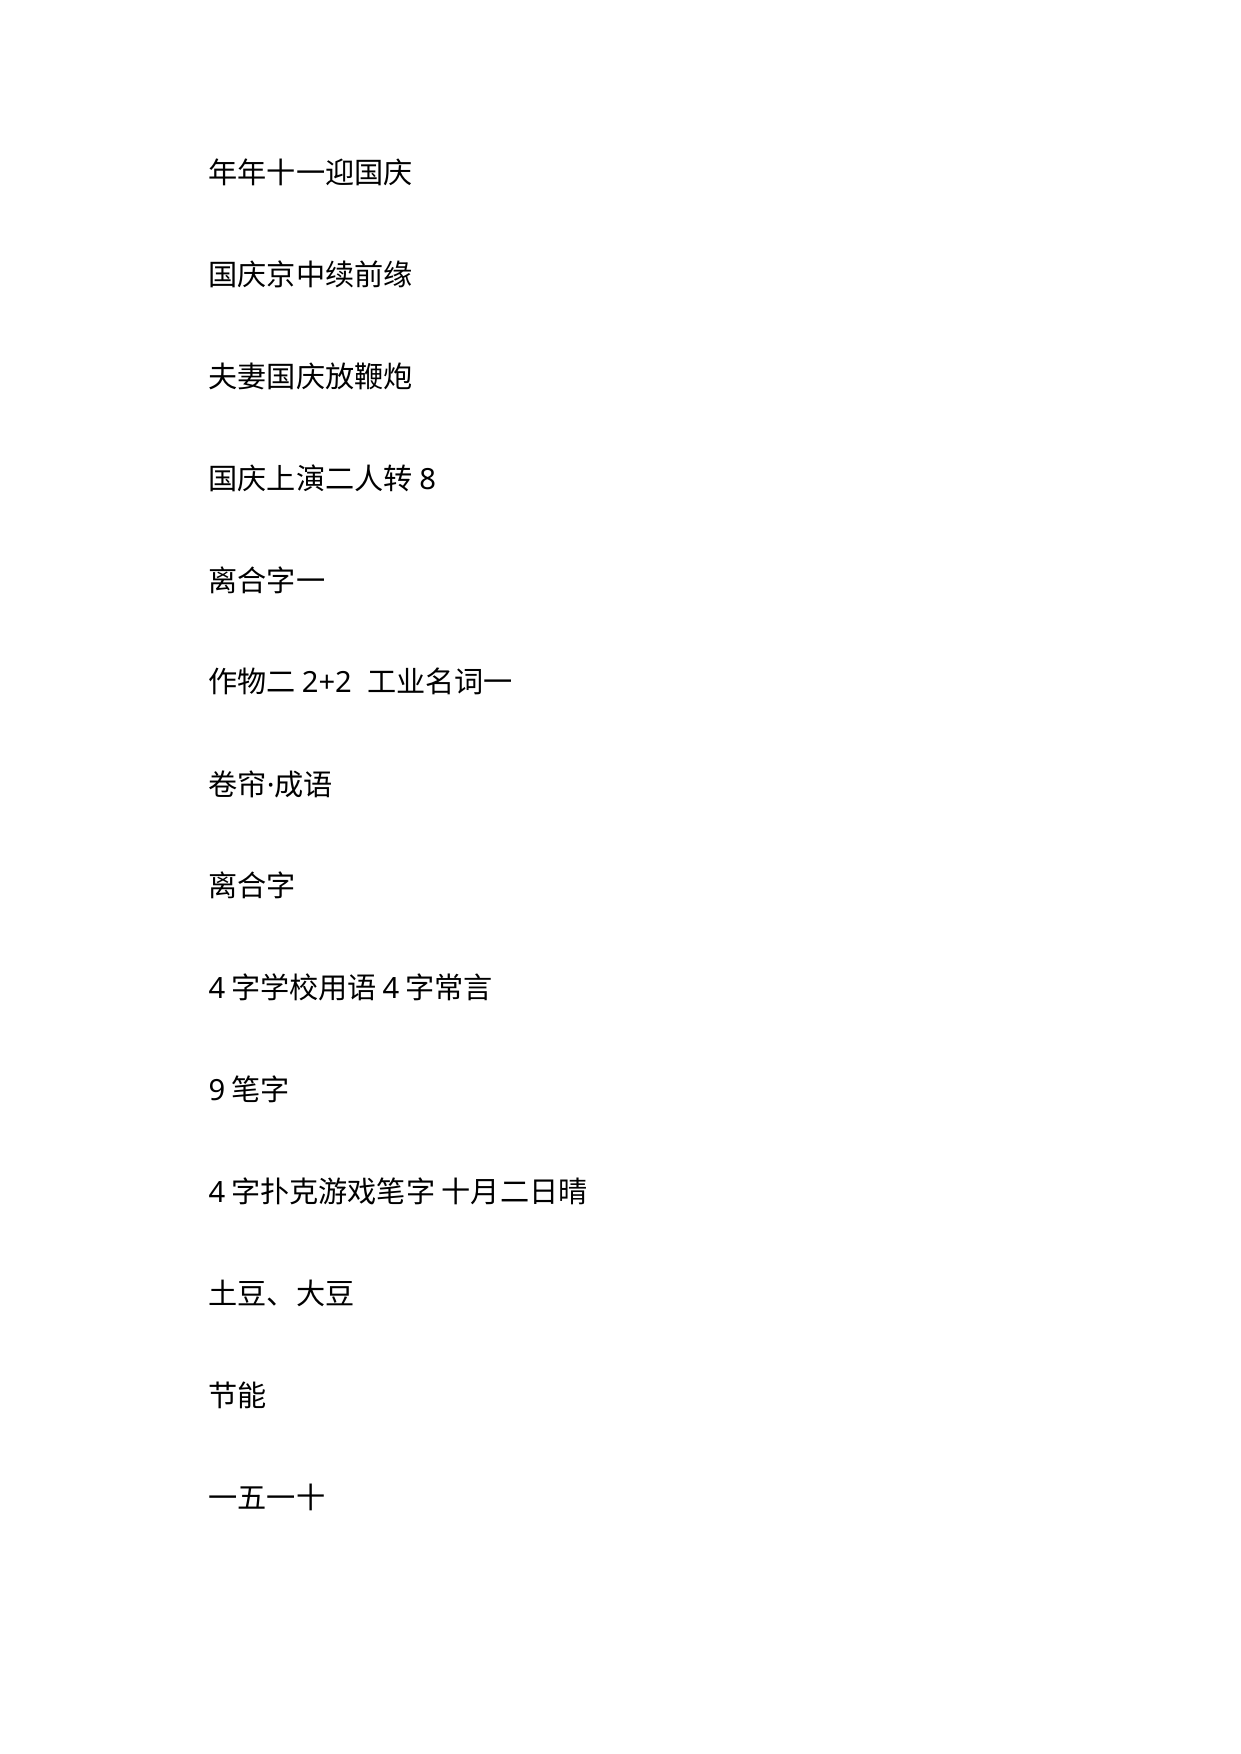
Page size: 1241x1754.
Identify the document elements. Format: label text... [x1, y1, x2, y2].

text 一五一十 [150, 1474, 1090, 1517]
text 国庆京中续前缘 [150, 252, 1090, 294]
text 作物二2+2 工业名词一 [150, 659, 1090, 701]
text 离合字 [150, 863, 1090, 905]
text 国庆上演二人转 8 [150, 455, 1090, 498]
text 土豆、大豆 [150, 1271, 1090, 1313]
text 节能 [150, 1372, 1090, 1415]
text 卷帘·成语 [150, 761, 1090, 803]
text 离合字一 [150, 557, 1090, 599]
text 4字扑克游戏笔字 十月二日晴 [150, 1169, 1090, 1211]
text 年年十一迎国庆 [150, 150, 1090, 192]
text 9笔字 [150, 1067, 1090, 1109]
text 夫妻国庆放鞭炮 [150, 353, 1090, 396]
text 4字学校用语4字常言 [150, 965, 1090, 1007]
